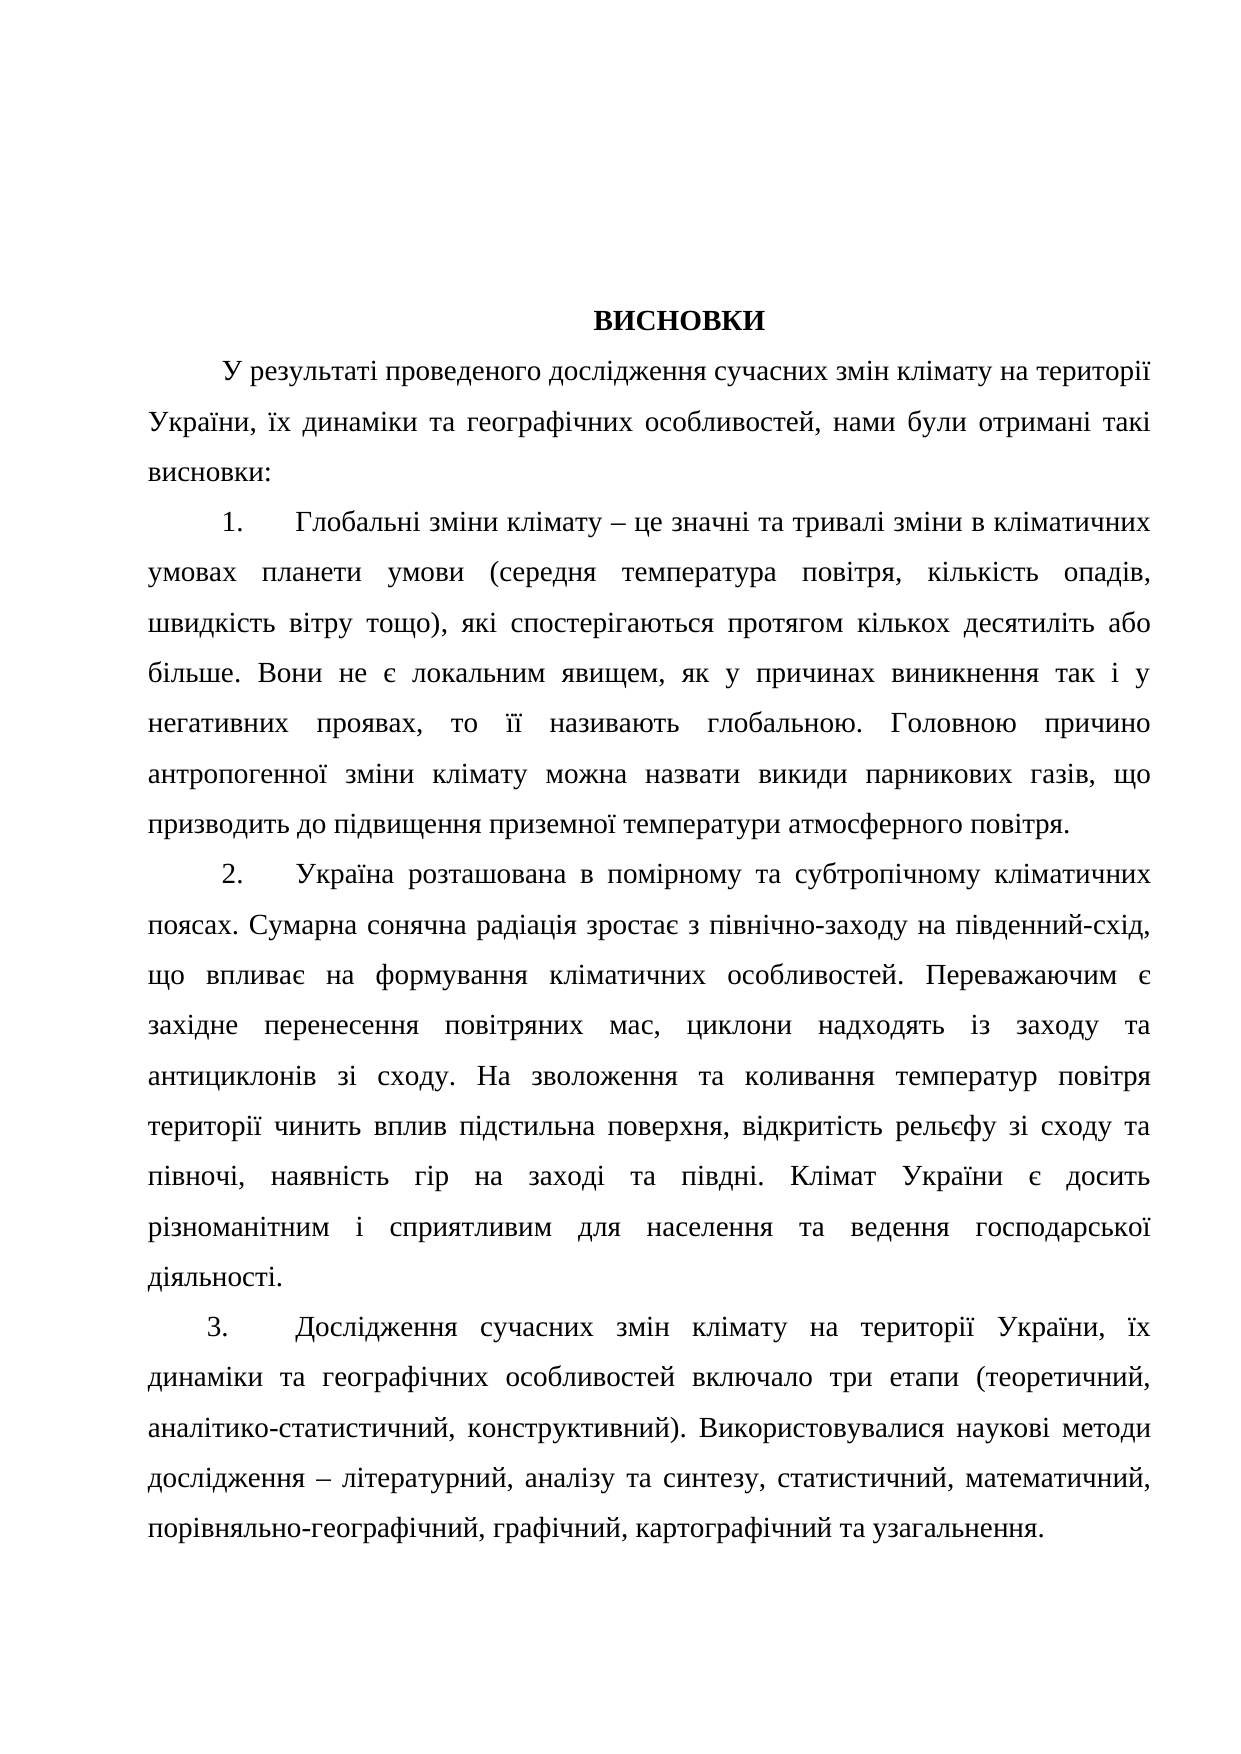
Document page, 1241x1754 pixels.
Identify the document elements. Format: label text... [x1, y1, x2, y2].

list Глобальні зміни клімату ‒ це значні та тривалі зміни в кліматичних умовах планети умови (середня температура повітря, кількість опадів, швидкість вітру тощо), які спостерігаються протягом кількох десятиліть або більше. Вони не є локальним явищем, як у причинах виникнення так і у негативних проявах, то її називають глобальною. Головною причино антропогенної зміни клімату можна назвати викиди парникових газів, що призводить до підвищення приземної температури атмосферного повітря. [148, 504, 1152, 840]
list Україна розташована в помірному та субтропічному кліматичних поясах. Сумарна сонячна радіація зростає з північно-заходу на південний-схід, що впливає на формування кліматичних особливостей. Переважаючим є західне перенесення повітряних мас, циклони надходять із заходу та антициклонів зі сходу. На зволоження та коливання температур повітря території чинить вплив підстильна поверхня, відкритість рельєфу зі сходу та півночі, наявність гір на заході та півдні. Клімат України є досить різноманітним і сприятливим для населення та ведення господарської діяльності. [148, 856, 1152, 1292]
text ВИСНОВКИ [148, 303, 1152, 337]
list Дослідження сучасних змін клімату на території України, їх динаміки та географічних особливостей включало три етапи (теоретичний, аналітико-статистичний, конструктивний). Використовувалися наукові методи дослідження ‒ літературний, аналізу та синтезу, статистичний, математичний, порівняльно-географічний, графічний, картографічний та узагальнення. [148, 1309, 1152, 1544]
list У результаті проведеного дослідження сучасних змін клімату на території України, їх динаміки та географічних особливостей, нами були отримані такі висновки: [148, 353, 1152, 487]
